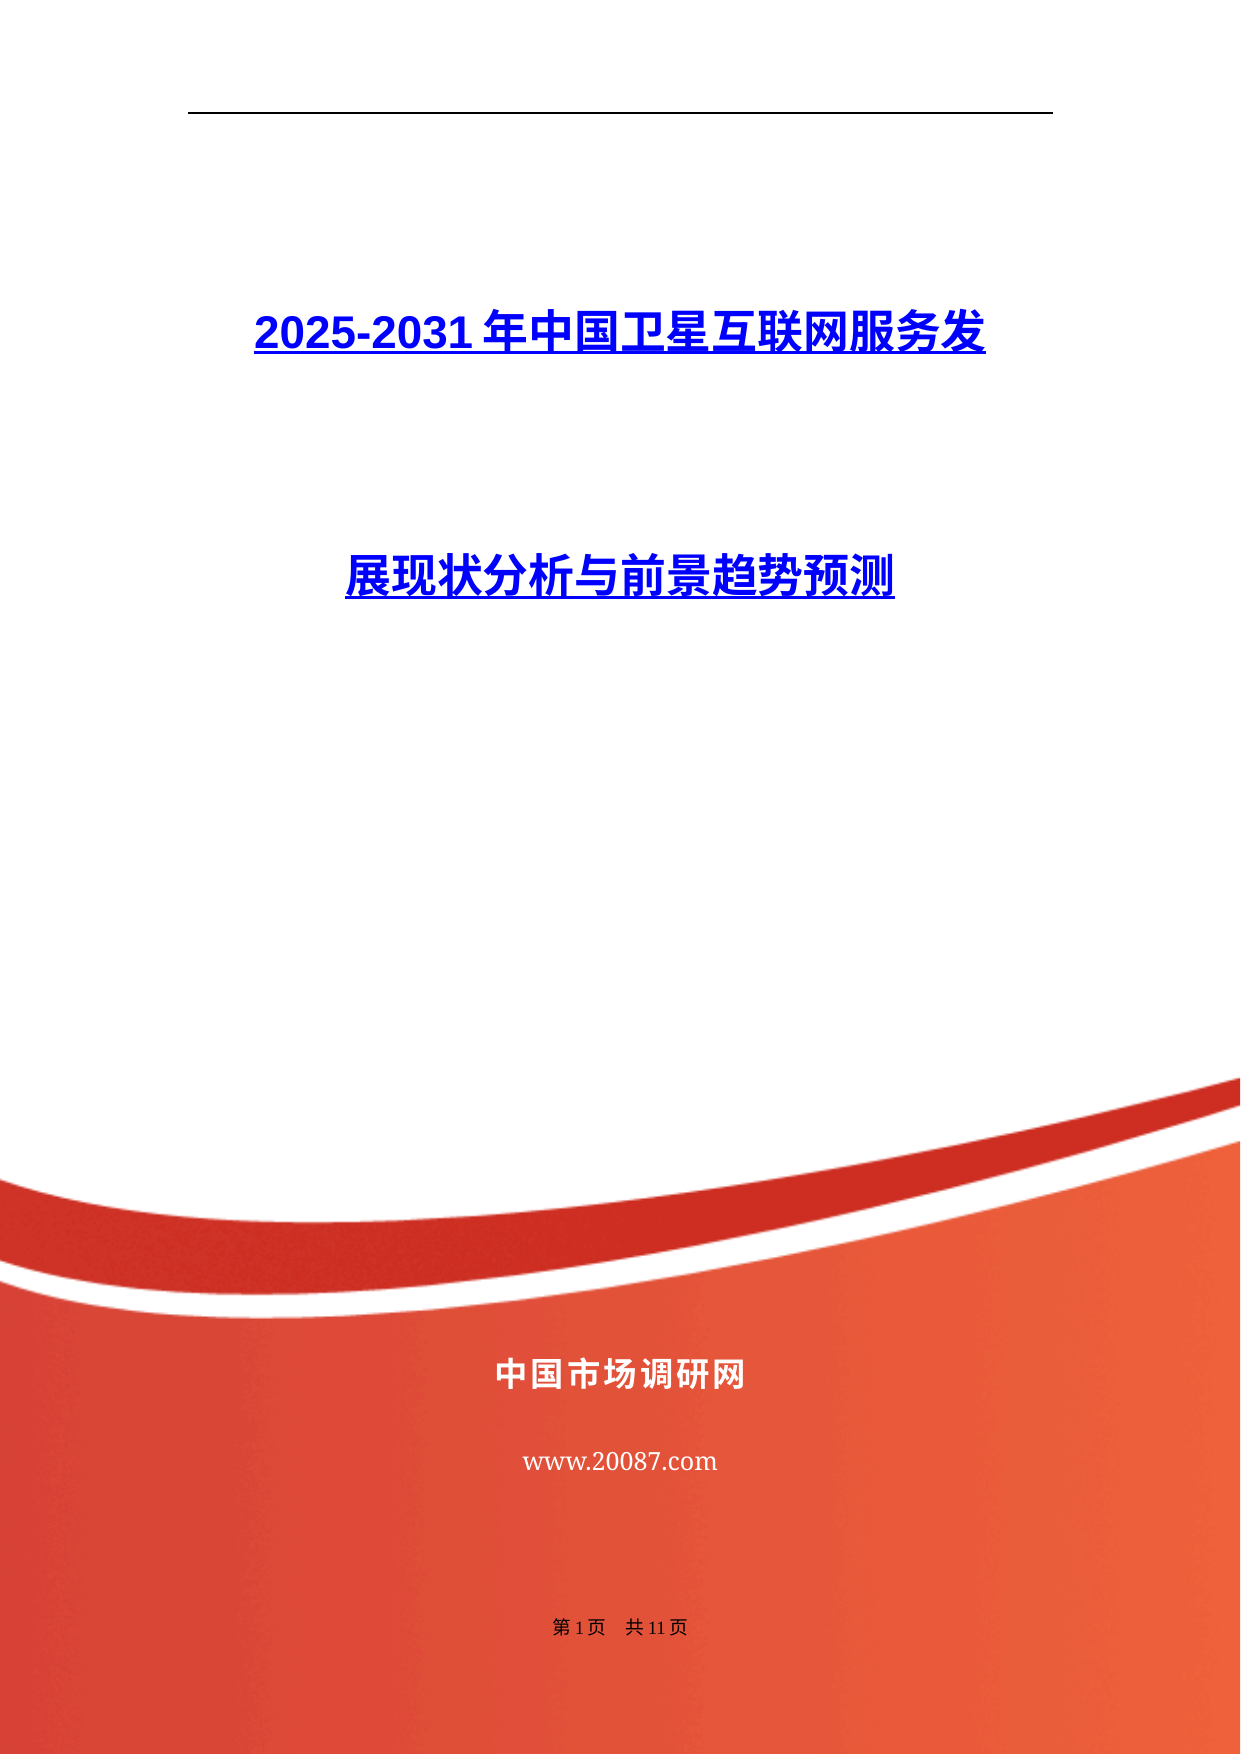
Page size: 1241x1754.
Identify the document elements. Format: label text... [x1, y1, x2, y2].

text www.20087.com [187, 1428, 1053, 1493]
subtitle 中国市场调研网 [187, 1339, 1053, 1404]
picture [0, 1006, 1241, 1754]
table_header 2025-2031年中国卫星互联网服务发展现状分析与前景趋势预测 [188, 207, 1053, 773]
